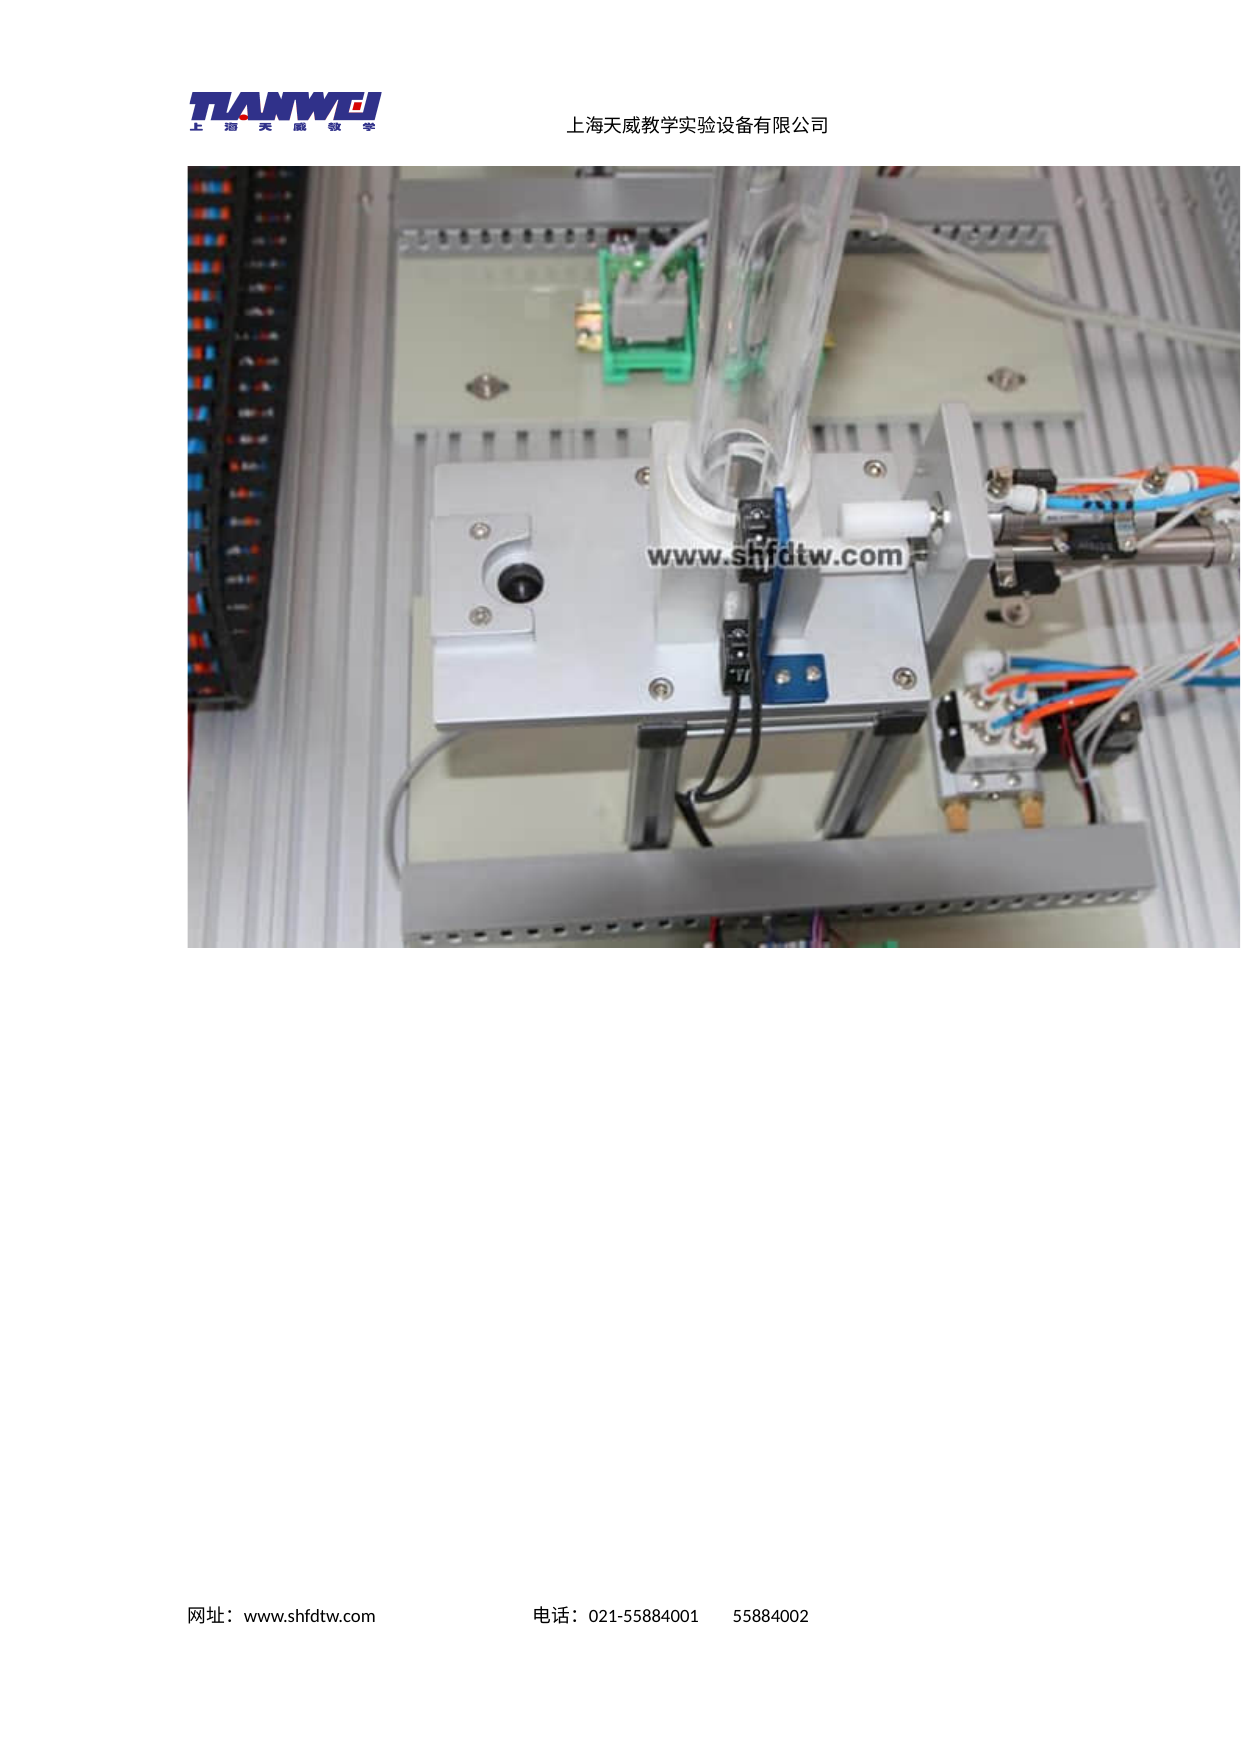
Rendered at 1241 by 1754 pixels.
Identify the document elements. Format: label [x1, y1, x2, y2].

picture [187, 166, 1241, 948]
picture [187, 90, 385, 133]
